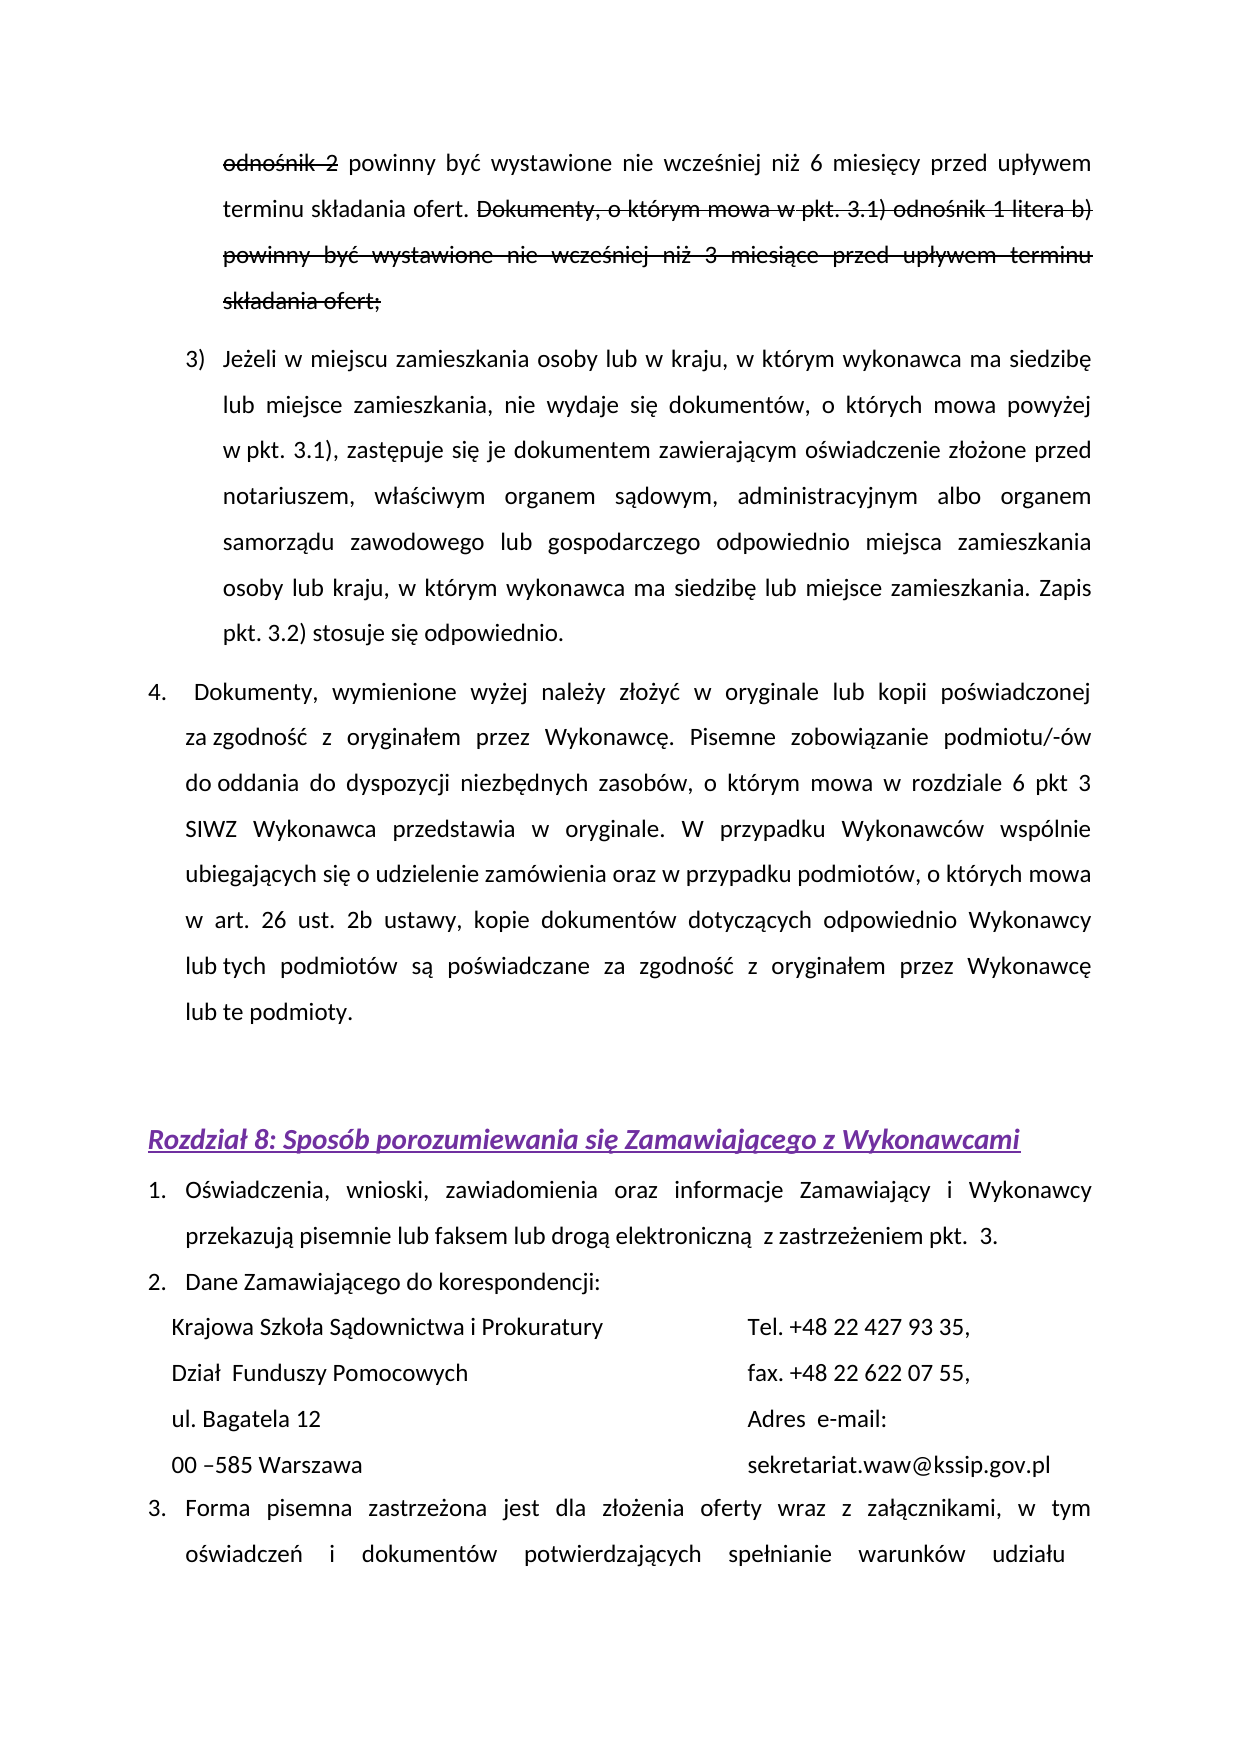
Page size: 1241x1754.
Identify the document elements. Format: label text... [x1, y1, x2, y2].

table_header Tel. +48 22 427 93 35, fax. +48 22 622 07 55, Adres e-mail: sekretariat.waw@kssip.gov.pl [740, 1312, 1076, 1492]
list Dane Zamawiającego do korespondencji: [148, 1266, 1093, 1296]
table_header Krajowa Szkoła Sądownictwa i Prokuratury Dział Funduszy Pomocowych ul. Bagatela 12 00 –585 Warszawa [164, 1312, 740, 1492]
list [185, 148, 1093, 315]
text 4. Dokumenty, wymienione wyżej należy złożyć w oryginale lub kopii poświadczonej za zgodność z oryginałem przez Wykonawcę. Pisemne zobowiązanie podmiotu/-ów do oddania do dyspozycji niezbędnych zasobów, o którym mowa w rozdziale 6 pkt 3 SIWZ Wykonawca przedstawia w oryginale. W przypadku Wykonawców wspólnie ubiegających się o udzielenie zamówienia oraz w przypadku podmiotów, o których mowa w art. 26 ust. 2b ustawy, kopie dokumentów dotyczących odpowiednio Wykonawcy lub tych podmiotów są poświadczane za zgodność z oryginałem przez Wykonawcę lub te podmioty. [148, 676, 1093, 1026]
list Jeżeli w miejscu zamieszkania osoby lub w kraju, w którym wykonawca ma siedzibę lub miejsce zamieszkania, nie wydaje się dokumentów, o których mowa powyżej w pkt. 3.1), zastępuje się je dokumentem zawierającym oświadczenie złożone przed notariuszem, właściwym organem sądowym, administracyjnym albo organem samorządu zawodowego lub gospodarczego odpowiednio miejsca zamieszkania osoby lub kraju, w którym wykonawca ma siedzibę lub miejsce zamieszkania. Zapis pkt. 3.2) stosuje się odpowiednio. [185, 343, 1093, 648]
subtitle Rozdział 8: Sposób porozumiewania się Zamawiającego z Wykonawcami [148, 1121, 1093, 1157]
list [148, 1492, 1093, 1569]
list Oświadczenia, wnioski, zawiadomienia oraz informacje Zamawiający i Wykonawcy przekazują pisemnie lub faksem lub drogą elektroniczną z zastrzeżeniem pkt. 3. [148, 1174, 1093, 1251]
